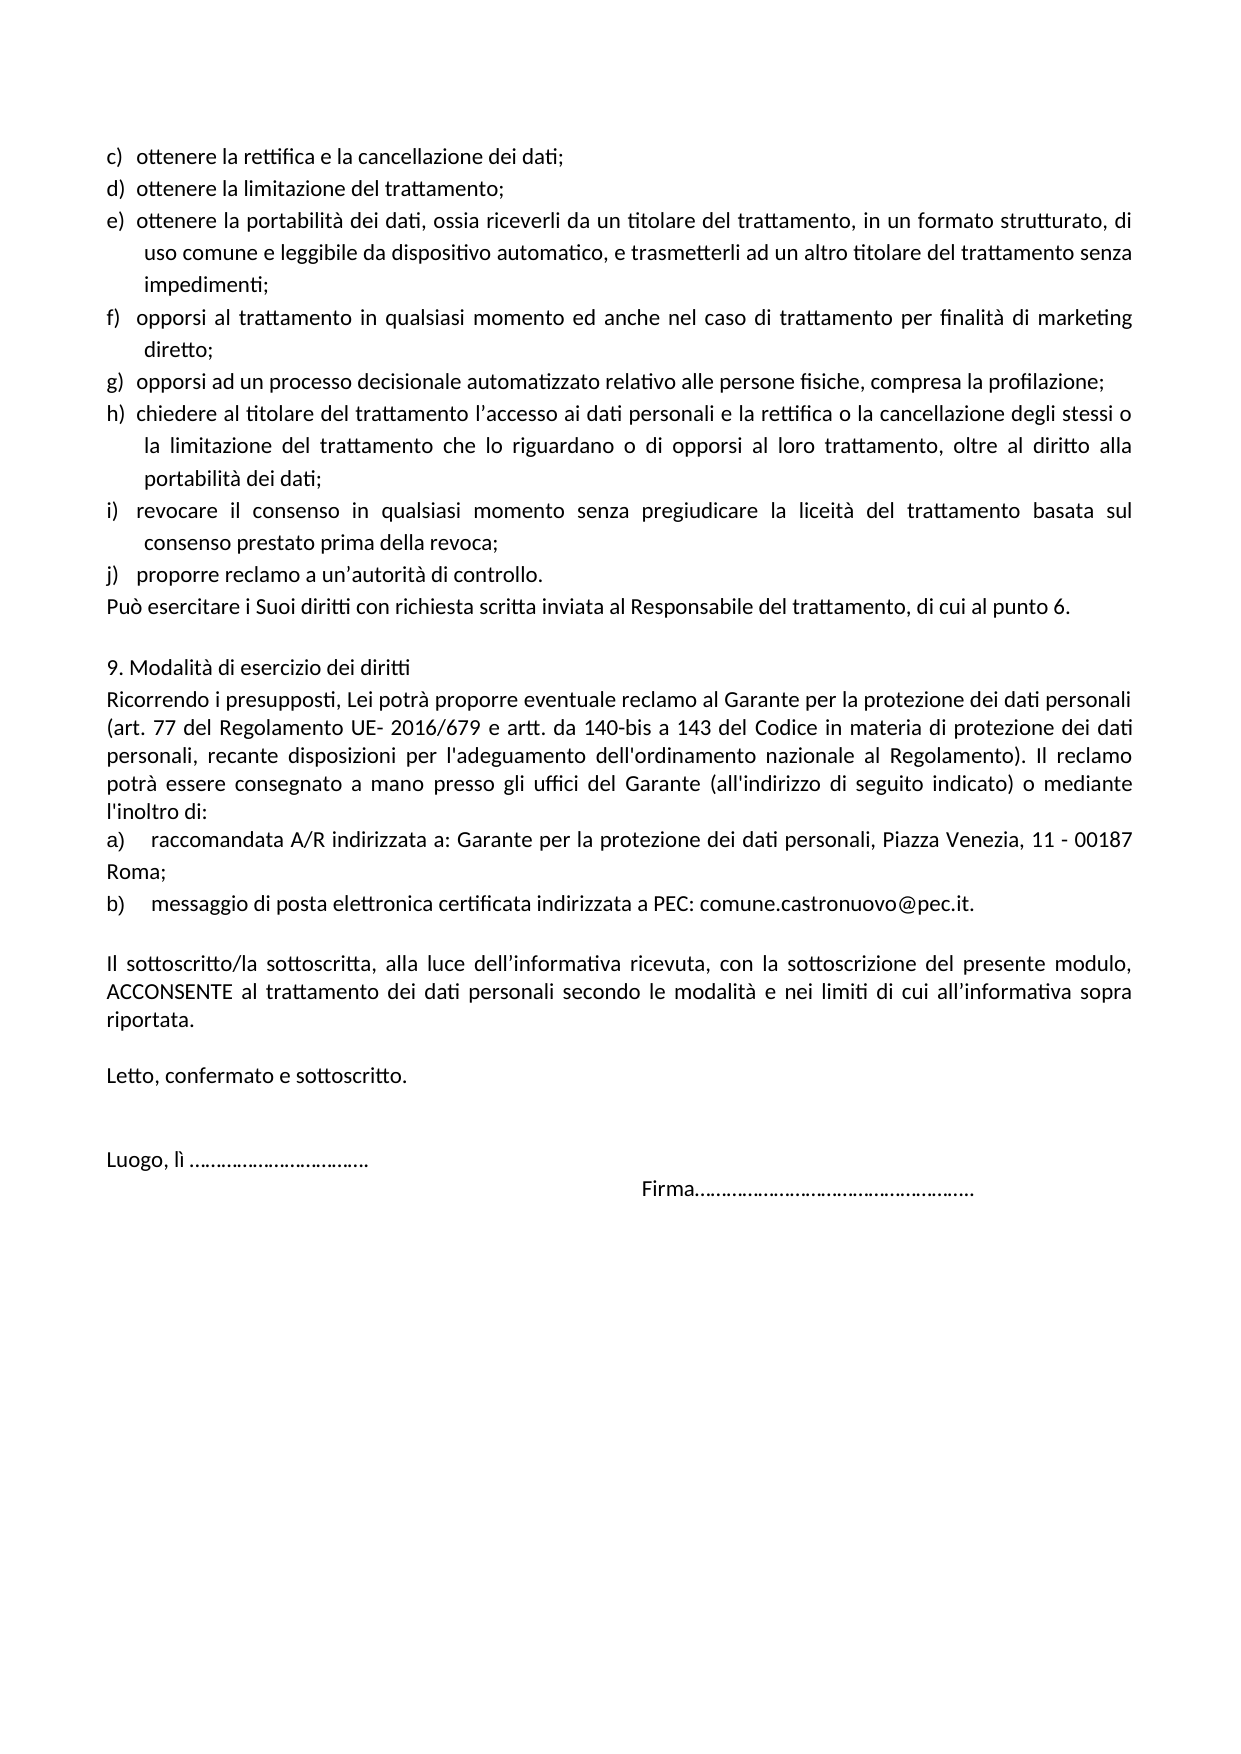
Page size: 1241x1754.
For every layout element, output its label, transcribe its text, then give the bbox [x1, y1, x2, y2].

text Letto, confermato e sottoscritto. [106, 1062, 1134, 1089]
text Può esercitare i Suoi diritti con richiesta scritta inviata al Responsabile del trattamento, di cui al punto 6. [106, 592, 1134, 620]
text 9. Modalità di esercizio dei diritti [106, 653, 1134, 681]
list opporsi ad un processo decisionale automatizzato relativo alle persone fisiche, compresa la profilazione; [106, 367, 1134, 395]
list chiedere al titolare del trattamento l’accesso ai dati personali e la rettifica o la cancellazione degli stessi o la limitazione del trattamento che lo riguardano o di opporsi al loro trattamento, oltre al diritto alla portabilità dei dati; [106, 399, 1134, 492]
text Ricorrendo i presupposti, Lei potrà proporre eventuale reclamo al Garante per la protezione dei dati personali (art. 77 del Regolamento UE- 2016/679 e artt. da 140-bis a 143 del Codice in materia di protezione dei dati personali, recante disposizioni per l'adeguamento dell'ordinamento nazionale al Regolamento). Il reclamo potrà essere consegnato a mano presso gli uffici del Garante (all'indirizzo di seguito indicato) o mediante l'inoltro di: [106, 685, 1134, 825]
text Luogo, lì ……………………………. [106, 1146, 1134, 1174]
list raccomandata A/R indirizzata a: Garante per la protezione dei dati personali, Piazza Venezia, 11 - 00187 Roma; [106, 825, 1134, 885]
list ottenere la rettifica e la cancellazione dei dati; [106, 142, 1134, 170]
text Il sottoscritto/la sottoscritta, alla luce dell’informativa ricevuta, con la sottoscrizione del presente modulo, ACCONSENTE al trattamento dei dati personali secondo le modalità e nei limiti di cui all’informativa sopra riportata. [106, 949, 1134, 1033]
list opporsi al trattamento in qualsiasi momento ed anche nel caso di trattamento per finalità di marketing diretto; [106, 303, 1134, 363]
list ottenere la limitazione del trattamento; [106, 174, 1134, 202]
list messaggio di posta elettronica certificata indirizzata a PEC: comune.castronuovo@pec.it. [106, 889, 1134, 917]
list proporre reclamo a un’autorità di controllo. [106, 560, 1134, 588]
text Firma…………………………………………….. [106, 1174, 1134, 1202]
list revocare il consenso in qualsiasi momento senza pregiudicare la liceità del trattamento basata sul consenso prestato prima della revoca; [106, 496, 1134, 556]
list ottenere la portabilità dei dati, ossia riceverli da un titolare del trattamento, in un formato strutturato, di uso comune e leggibile da dispositivo automatico, e trasmetterli ad un altro titolare del trattamento senza impedimenti; [106, 206, 1134, 298]
